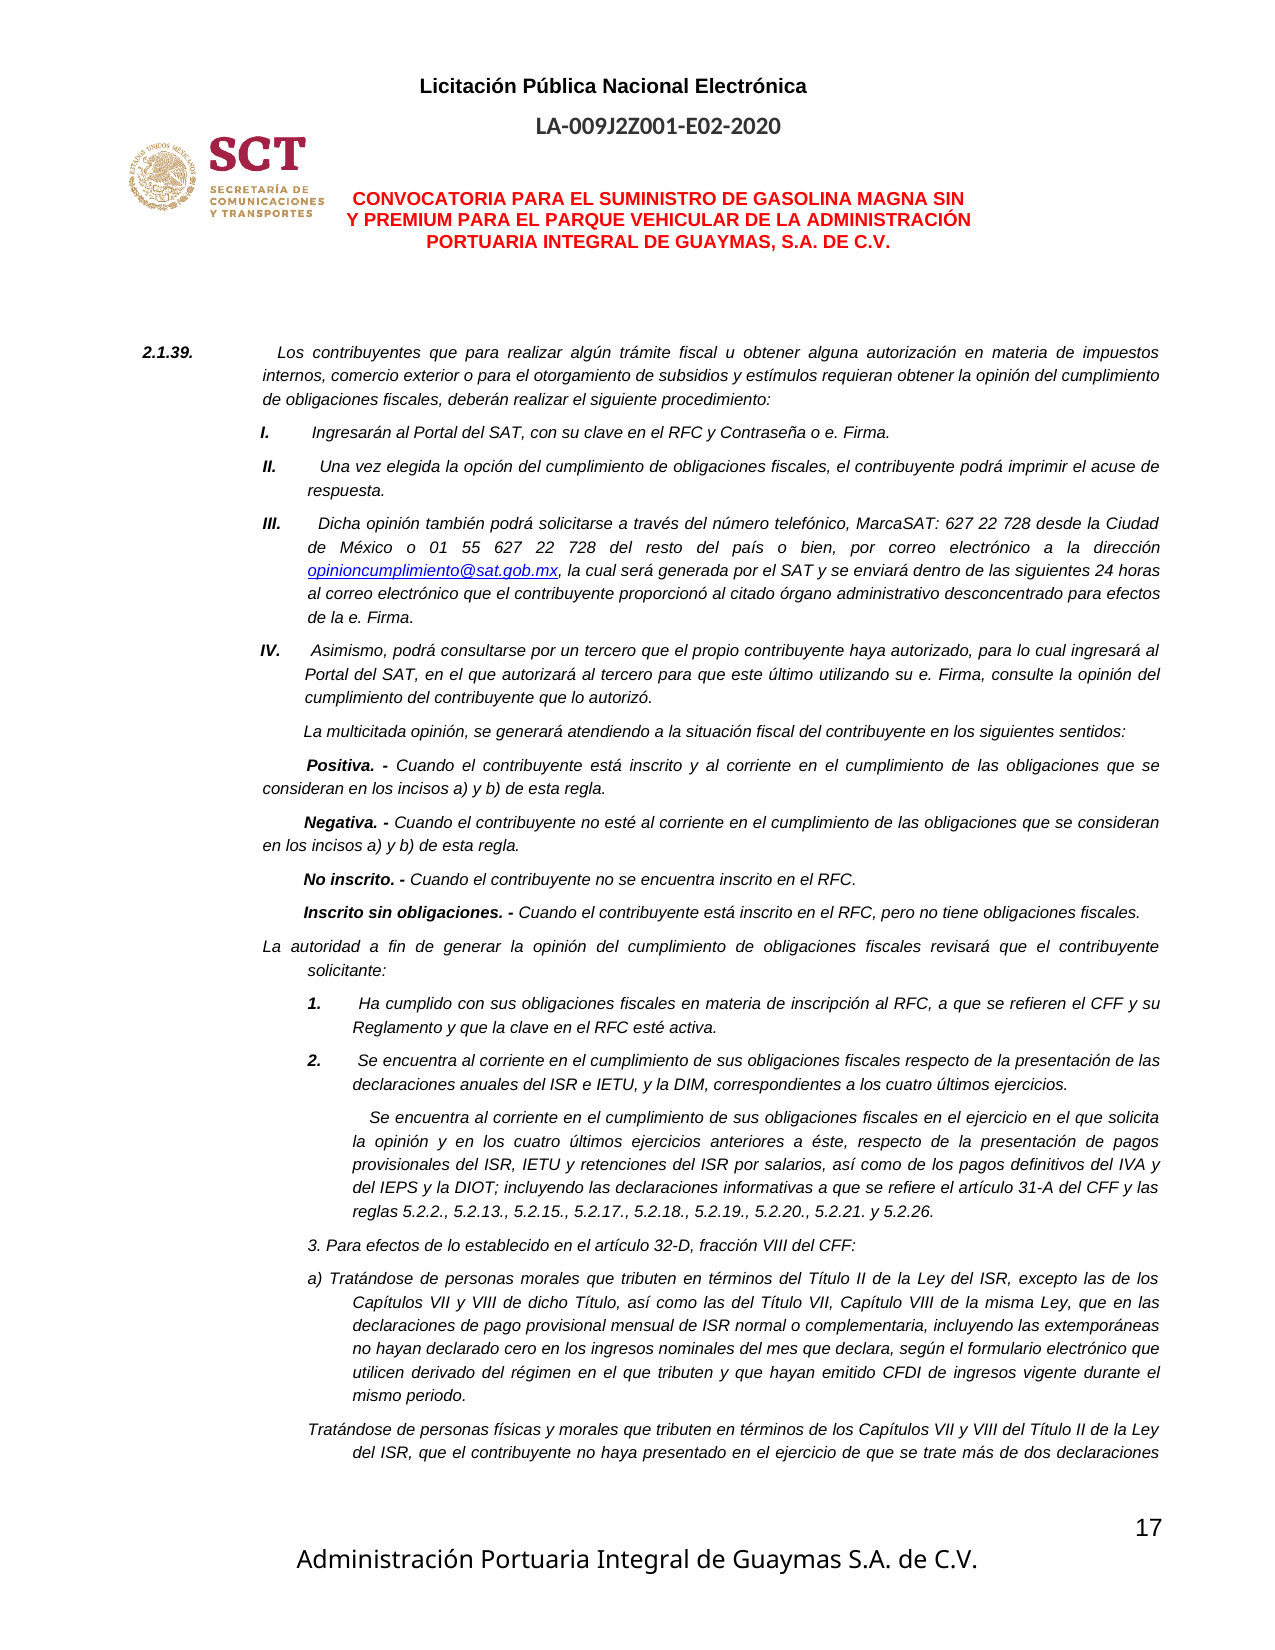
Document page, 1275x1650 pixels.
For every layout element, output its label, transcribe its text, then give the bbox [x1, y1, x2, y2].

text IV. Asimismo, podrá consultarse por un tercero que el propio contribuyente haya autorizado, para lo cual ingresará al Portal del SAT, en el que autorizará al tercero para que este último utilizando su e. Firma, consulte la opinión del cumplimiento del contribuyente que lo autorizó. [260, 638, 1162, 708]
text 3. Para efectos de lo establecido en el artículo 32-D, fracción VIII del CFF: [307, 1232, 1162, 1256]
text 1. Ha cumplido con sus obligaciones fiscales en materia de inscripción al RFC, a que se refieren el CFF y su Reglamento y que la clave en el RFC esté activa. [307, 991, 1162, 1038]
text 2.1.39. Los contribuyentes que para realizar algún trámite fiscal u obtener alguna autorización en materia de impuestos internos, comercio exterior o para el otorgamiento de subsidios y estímulos requieran obtener la opinión del cumplimiento de obligaciones fiscales, deberán realizar el siguiente procedimiento: [142, 340, 1162, 410]
picture [123, 127, 329, 224]
text III. Dicha opinión también podrá solicitarse a través del número telefónico, MarcaSAT: 627 22 728 desde la Ciudad de México o 01 55 627 22 728 del resto del país o bien, por correo electrónico a la dirección opinioncumplimiento@sat.gob.mx, la cual será generada por el SAT y se enviará dentro de las siguientes 24 horas al correo electrónico que el contribuyente proporcionó al citado órgano administrativo desconcentrado para efectos de la e. Firma. [262, 511, 1162, 628]
text II. Una vez elegida la opción del cumplimiento de obligaciones fiscales, el contribuyente podrá imprimir el acuse de respuesta. [262, 454, 1162, 501]
text Se encuentra al corriente en el cumplimiento de sus obligaciones fiscales en el ejercicio en el que solicita la opinión y en los cuatro últimos ejercicios anteriores a éste, respecto de la presentación de pagos provisionales del ISR, IETU y retenciones del ISR por salarios, así como de los pagos definitivos del IVA y del IEPS y la DIOT; incluyendo las declaraciones informativas a que se refiere el artículo 31-A del CFF y las reglas 5.2.2., 5.2.13., 5.2.15., 5.2.17., 5.2.18., 5.2.19., 5.2.20., 5.2.21. y 5.2.26. [307, 1105, 1162, 1222]
text a) Tratándose de personas morales que tributen en términos del Título II de la Ley del ISR, excepto las de los Capítulos VII y VIII de dicho Título, así como las del Título VII, Capítulo VIII de la misma Ley, que en las declaraciones de pago provisional mensual de ISR normal o complementaria, incluyendo las extemporáneas no hayan declarado cero en los ingresos nominales del mes que declara, según el formulario electrónico que utilicen derivado del régimen en el que tributen y que hayan emitido CFDI de ingresos vigente durante el mismo periodo. [307, 1266, 1162, 1406]
text 2. Se encuentra al corriente en el cumplimiento de sus obligaciones fiscales respecto de la presentación de las declaraciones anuales del ISR e IETU, y la DIM, correspondientes a los cuatro últimos ejercicios. [307, 1048, 1162, 1095]
text Negativa. - Cuando el contribuyente no esté al corriente en el cumplimiento de las obligaciones que se consideran en los incisos a) y b) de esta regla. [142, 809, 1162, 856]
text Inscrito sin obligaciones. - Cuando el contribuyente está inscrito en el RFC, pero no tiene obligaciones fiscales. [142, 900, 1162, 923]
text La multicitada opinión, se generará atendiendo a la situación fiscal del contribuyente en los siguientes sentidos: [142, 718, 1162, 742]
text No inscrito. - Cuando el contribuyente no se encuentra inscrito en el RFC. [142, 866, 1162, 890]
text I. Ingresarán al Portal del SAT, con su clave en el RFC y Contraseña o e. Firma. [260, 420, 1162, 443]
text La autoridad a fin de generar la opinión del cumplimiento de obligaciones fiscales revisará que el contribuyente solicitante: [262, 934, 1162, 981]
text Positiva. - Cuando el contribuyente está inscrito y al corriente en el cumplimiento de las obligaciones que se consideran en los incisos a) y b) de esta regla. [142, 752, 1162, 799]
